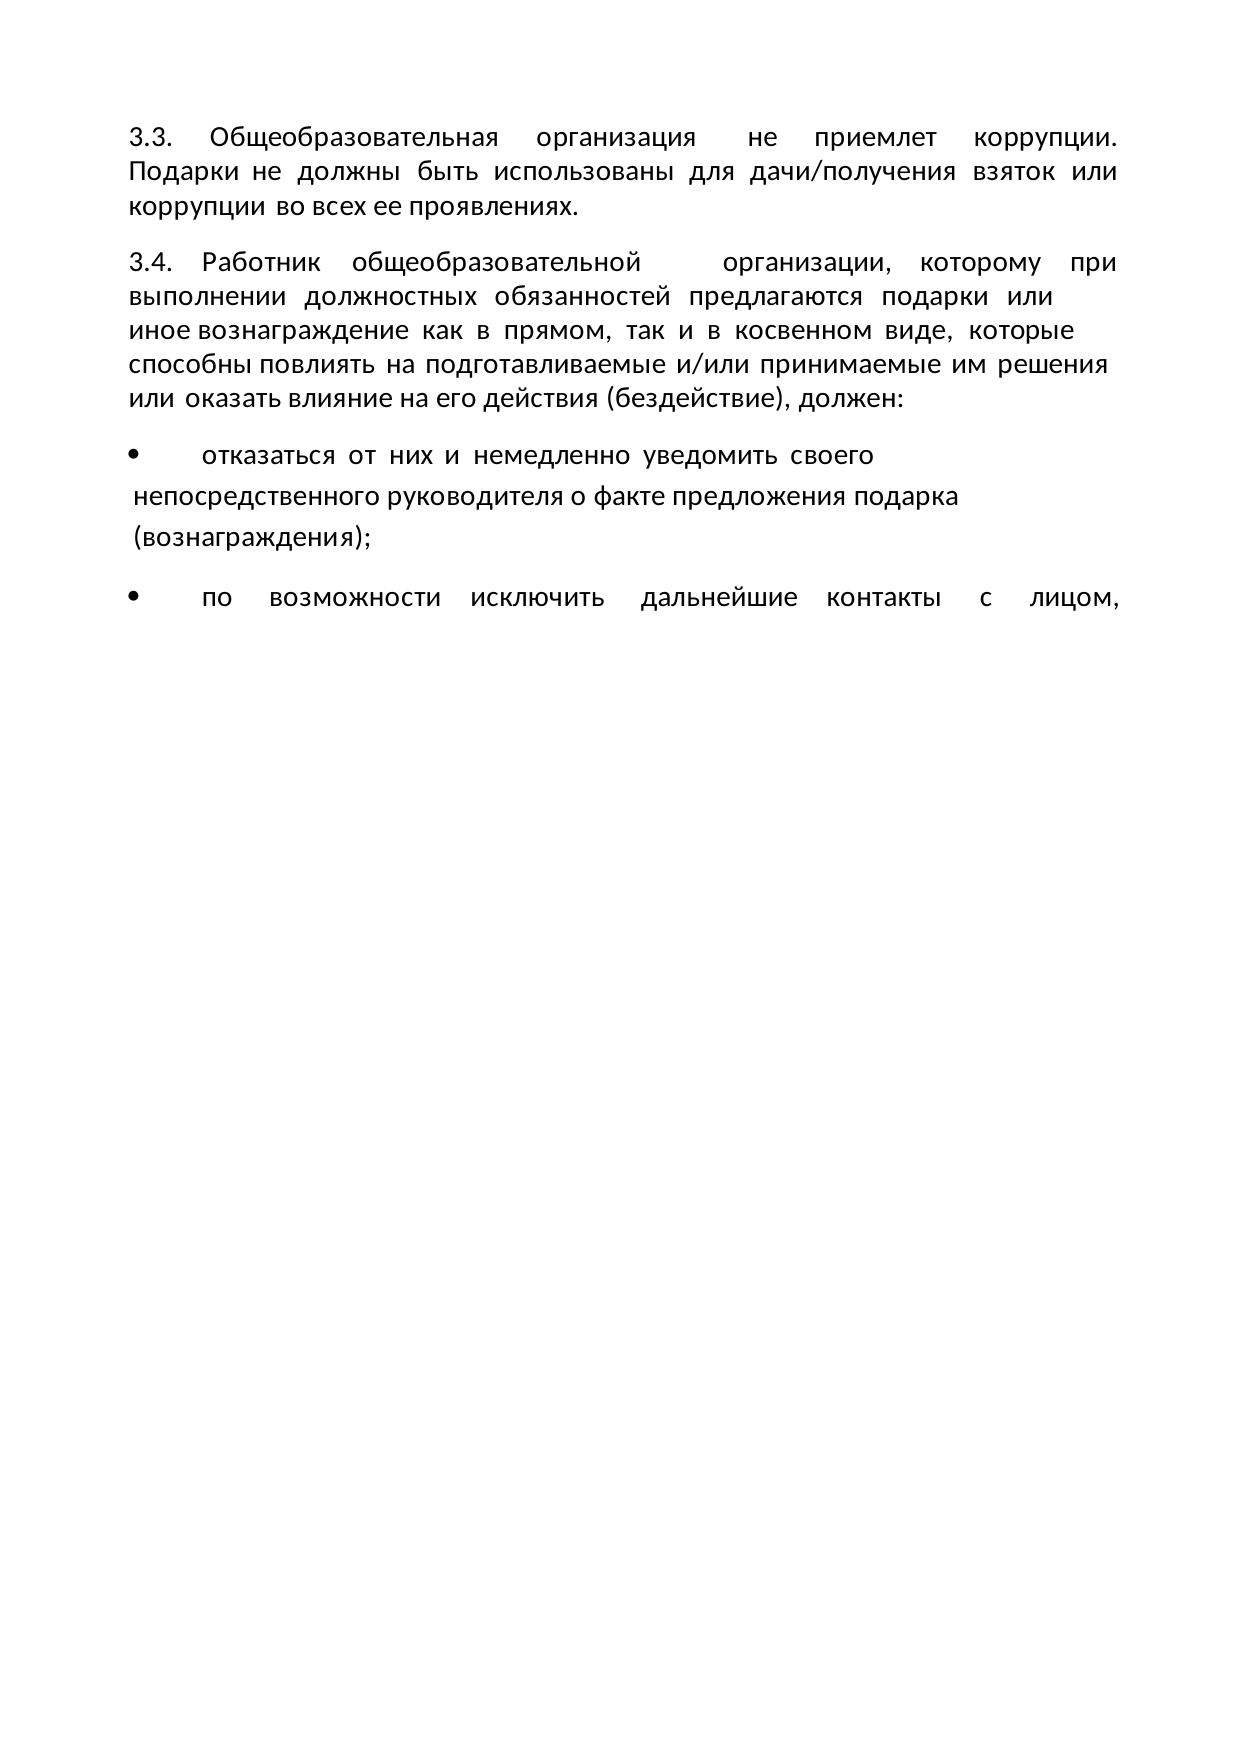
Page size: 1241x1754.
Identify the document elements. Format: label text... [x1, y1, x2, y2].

text  отказаться от них и немедленно уведомить своего непосредственного руководителя о факте предложения подарка (вознаграждения); [128, 436, 1121, 553]
text  по возможности исключить дальнейшие контакты с лицом, [128, 579, 1152, 614]
text 3.3. Общеобразовательная организация не приемлет коррупции. Подарки не должны быть использованы для дачи/получения взяток или коррупции во всех ее проявлениях. [128, 118, 1118, 223]
text 3.4. Работник общеобразовательной организации, которому при выполнении должностных обязанностей предлагаются подарки или иное вознаграждение как в прямом, так и в косвенном виде, которые способны повлиять на подготавливаемые и/или принимаемые им решения или оказать влияние на его действия (бездействие), должен: [128, 244, 1124, 415]
